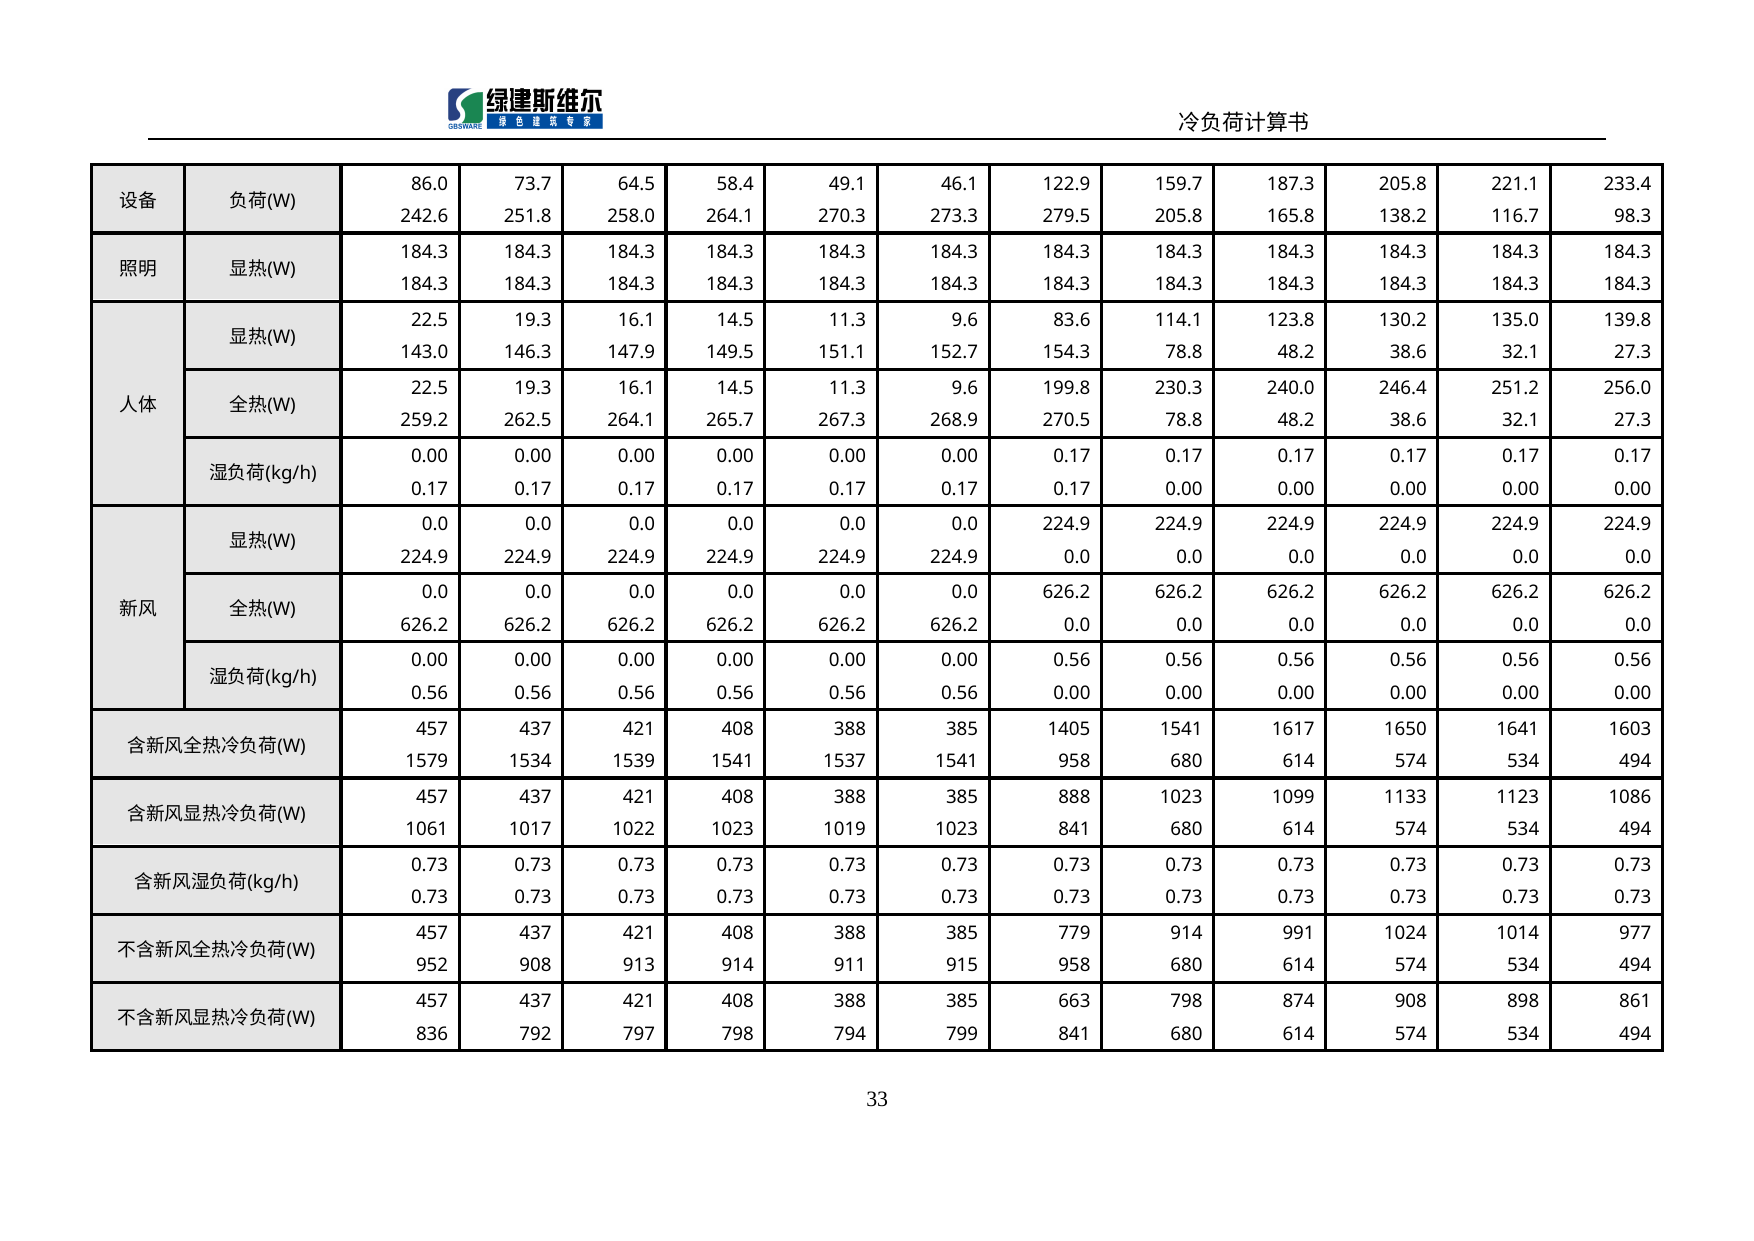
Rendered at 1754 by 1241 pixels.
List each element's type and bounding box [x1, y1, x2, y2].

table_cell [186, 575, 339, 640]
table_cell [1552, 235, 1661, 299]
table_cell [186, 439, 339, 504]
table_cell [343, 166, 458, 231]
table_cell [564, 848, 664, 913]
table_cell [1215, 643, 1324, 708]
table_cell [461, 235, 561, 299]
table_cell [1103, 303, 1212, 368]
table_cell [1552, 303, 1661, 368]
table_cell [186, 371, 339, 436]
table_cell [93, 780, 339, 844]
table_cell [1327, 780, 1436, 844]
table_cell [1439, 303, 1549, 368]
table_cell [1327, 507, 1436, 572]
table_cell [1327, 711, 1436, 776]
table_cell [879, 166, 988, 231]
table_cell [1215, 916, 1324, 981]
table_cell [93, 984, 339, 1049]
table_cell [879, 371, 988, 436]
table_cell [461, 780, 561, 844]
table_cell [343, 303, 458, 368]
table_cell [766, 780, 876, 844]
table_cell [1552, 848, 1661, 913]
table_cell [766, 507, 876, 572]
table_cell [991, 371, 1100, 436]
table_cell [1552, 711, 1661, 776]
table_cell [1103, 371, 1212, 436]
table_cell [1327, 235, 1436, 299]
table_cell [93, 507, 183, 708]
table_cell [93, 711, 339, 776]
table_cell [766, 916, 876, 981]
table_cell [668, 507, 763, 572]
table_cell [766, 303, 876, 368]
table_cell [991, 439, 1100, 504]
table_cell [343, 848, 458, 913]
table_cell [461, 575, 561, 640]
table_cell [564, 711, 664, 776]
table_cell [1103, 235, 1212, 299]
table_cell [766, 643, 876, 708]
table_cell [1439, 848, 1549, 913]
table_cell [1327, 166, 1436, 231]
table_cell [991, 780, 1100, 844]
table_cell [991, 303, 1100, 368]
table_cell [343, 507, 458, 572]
picture [444, 88, 604, 130]
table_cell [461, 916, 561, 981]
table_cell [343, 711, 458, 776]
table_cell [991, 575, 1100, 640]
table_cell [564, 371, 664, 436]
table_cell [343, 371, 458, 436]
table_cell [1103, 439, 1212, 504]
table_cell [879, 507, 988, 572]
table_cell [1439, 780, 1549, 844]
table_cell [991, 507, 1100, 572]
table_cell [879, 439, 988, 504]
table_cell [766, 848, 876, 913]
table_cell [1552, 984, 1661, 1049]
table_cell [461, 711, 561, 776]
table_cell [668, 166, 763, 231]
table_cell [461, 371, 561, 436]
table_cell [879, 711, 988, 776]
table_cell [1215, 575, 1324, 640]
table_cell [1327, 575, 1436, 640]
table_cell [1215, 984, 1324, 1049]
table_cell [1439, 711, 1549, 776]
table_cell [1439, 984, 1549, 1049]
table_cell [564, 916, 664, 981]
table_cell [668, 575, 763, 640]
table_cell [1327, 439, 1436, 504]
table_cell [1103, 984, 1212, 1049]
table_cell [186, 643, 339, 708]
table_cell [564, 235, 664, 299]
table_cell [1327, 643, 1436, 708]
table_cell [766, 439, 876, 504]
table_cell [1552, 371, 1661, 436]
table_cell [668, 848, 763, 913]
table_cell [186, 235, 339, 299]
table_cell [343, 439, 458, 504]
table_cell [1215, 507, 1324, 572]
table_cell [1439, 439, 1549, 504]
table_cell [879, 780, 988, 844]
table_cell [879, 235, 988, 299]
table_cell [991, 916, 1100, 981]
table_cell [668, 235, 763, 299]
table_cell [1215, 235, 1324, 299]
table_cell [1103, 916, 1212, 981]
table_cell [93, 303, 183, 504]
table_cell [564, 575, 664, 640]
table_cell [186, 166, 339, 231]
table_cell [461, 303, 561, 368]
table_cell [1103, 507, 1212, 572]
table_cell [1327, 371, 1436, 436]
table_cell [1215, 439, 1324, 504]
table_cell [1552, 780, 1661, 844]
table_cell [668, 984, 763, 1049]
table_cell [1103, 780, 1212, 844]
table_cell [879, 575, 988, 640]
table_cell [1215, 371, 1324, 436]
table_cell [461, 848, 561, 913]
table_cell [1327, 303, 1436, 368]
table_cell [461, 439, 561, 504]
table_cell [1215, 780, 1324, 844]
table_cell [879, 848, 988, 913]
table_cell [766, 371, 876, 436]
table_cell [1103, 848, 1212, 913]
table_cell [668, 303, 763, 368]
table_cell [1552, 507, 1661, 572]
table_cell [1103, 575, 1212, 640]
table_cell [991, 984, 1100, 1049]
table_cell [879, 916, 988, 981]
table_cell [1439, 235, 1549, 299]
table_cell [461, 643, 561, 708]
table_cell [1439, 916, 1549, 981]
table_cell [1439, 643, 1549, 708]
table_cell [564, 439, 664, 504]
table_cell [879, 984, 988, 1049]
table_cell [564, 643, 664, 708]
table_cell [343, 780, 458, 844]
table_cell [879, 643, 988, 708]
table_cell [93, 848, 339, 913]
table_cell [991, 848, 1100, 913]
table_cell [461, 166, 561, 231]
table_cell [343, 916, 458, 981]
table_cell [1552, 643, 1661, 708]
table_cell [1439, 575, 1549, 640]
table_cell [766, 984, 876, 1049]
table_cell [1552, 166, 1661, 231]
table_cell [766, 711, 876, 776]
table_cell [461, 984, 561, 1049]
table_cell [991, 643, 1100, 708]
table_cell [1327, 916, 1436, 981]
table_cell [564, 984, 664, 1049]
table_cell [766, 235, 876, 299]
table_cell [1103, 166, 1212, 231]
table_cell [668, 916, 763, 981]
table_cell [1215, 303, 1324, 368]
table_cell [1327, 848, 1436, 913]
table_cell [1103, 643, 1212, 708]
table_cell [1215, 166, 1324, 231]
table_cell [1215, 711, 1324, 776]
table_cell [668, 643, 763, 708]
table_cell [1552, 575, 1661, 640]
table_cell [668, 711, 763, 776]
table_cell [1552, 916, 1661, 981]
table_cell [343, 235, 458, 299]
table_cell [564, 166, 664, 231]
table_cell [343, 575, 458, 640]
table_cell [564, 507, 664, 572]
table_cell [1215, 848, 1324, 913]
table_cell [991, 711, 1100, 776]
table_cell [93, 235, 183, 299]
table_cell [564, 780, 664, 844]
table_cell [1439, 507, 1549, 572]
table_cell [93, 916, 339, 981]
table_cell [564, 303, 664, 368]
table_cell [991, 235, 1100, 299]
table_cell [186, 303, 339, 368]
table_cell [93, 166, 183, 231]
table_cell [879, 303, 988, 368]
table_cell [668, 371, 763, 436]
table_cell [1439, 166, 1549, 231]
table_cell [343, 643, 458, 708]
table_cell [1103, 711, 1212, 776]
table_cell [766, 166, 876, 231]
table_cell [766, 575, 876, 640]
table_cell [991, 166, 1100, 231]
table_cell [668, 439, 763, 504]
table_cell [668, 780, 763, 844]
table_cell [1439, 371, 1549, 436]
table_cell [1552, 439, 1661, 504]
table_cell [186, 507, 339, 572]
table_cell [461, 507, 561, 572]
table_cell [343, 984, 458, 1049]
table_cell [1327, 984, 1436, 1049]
